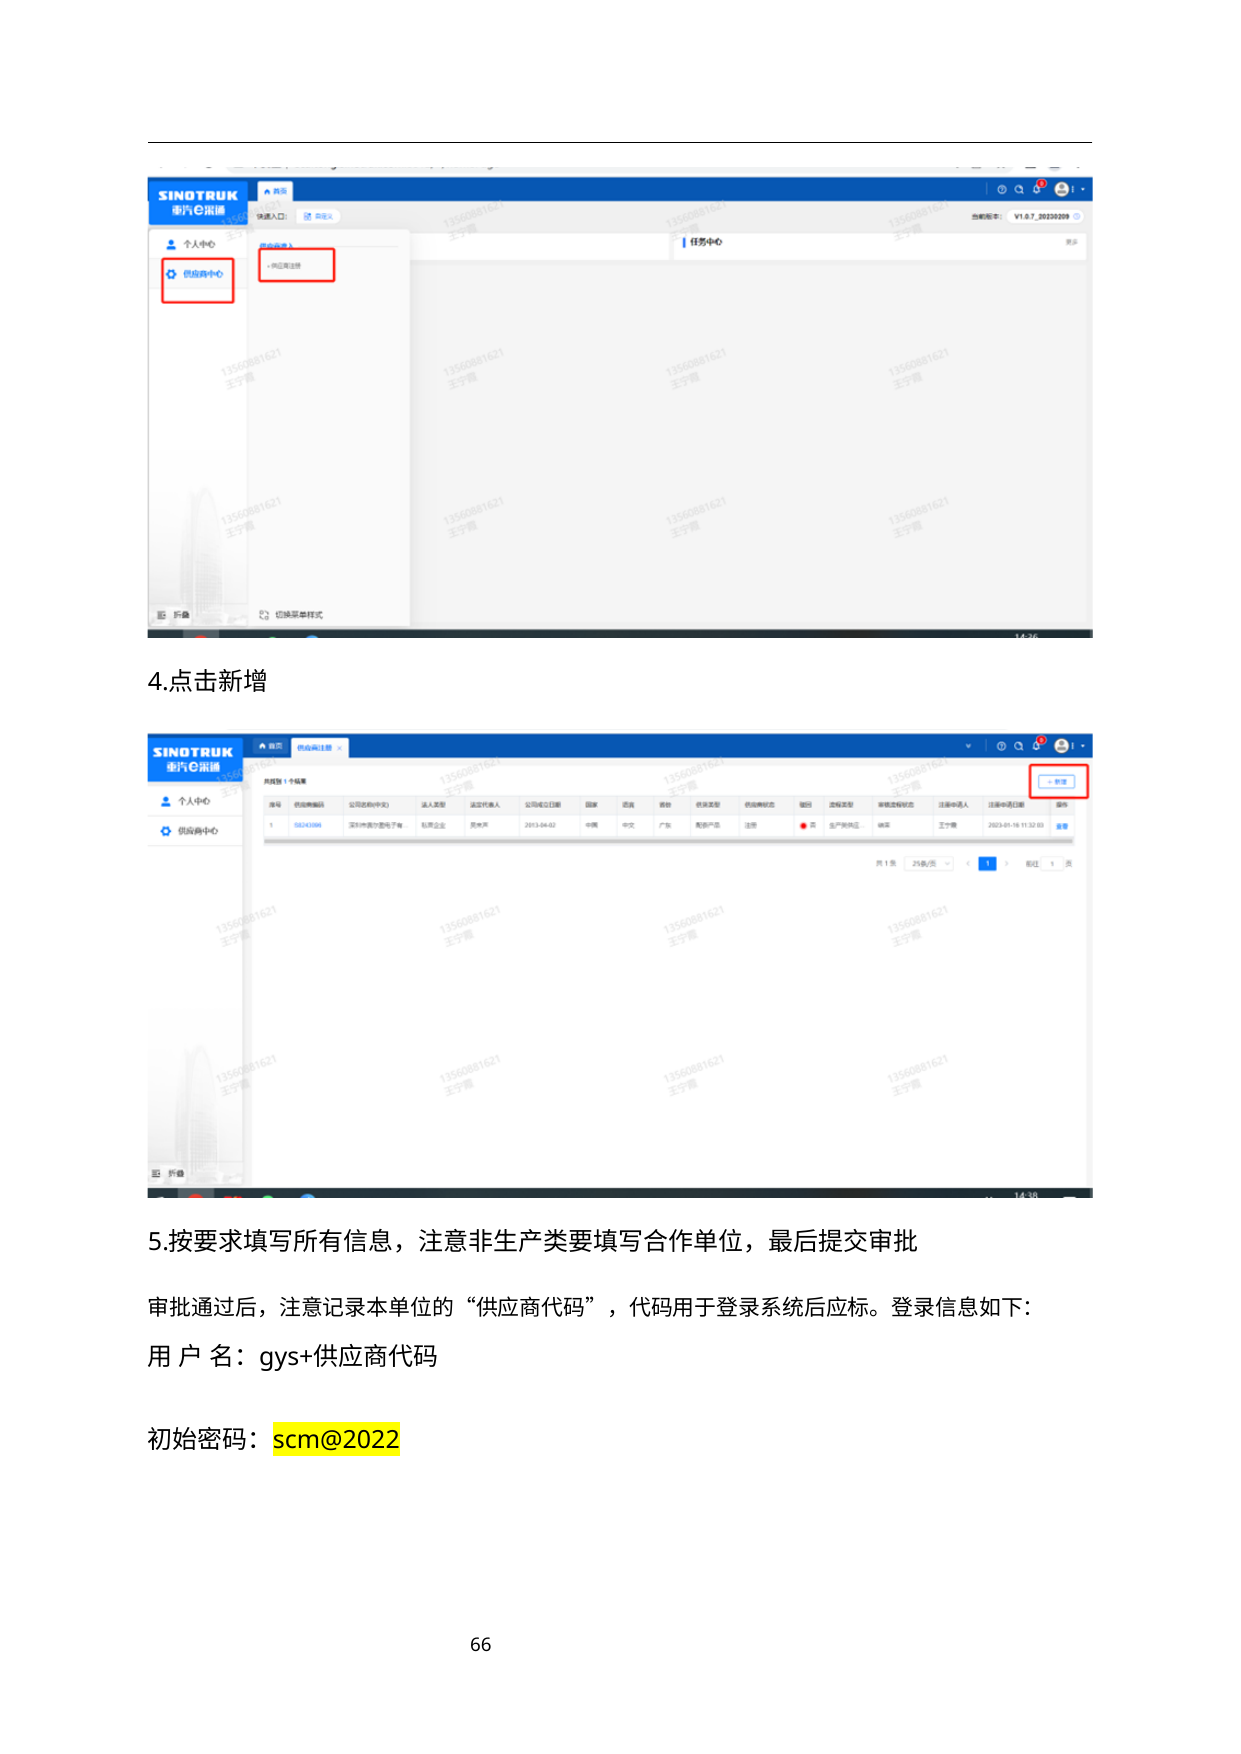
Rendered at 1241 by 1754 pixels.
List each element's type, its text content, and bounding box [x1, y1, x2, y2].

text 初始密码：scm@2022 [148, 1405, 1092, 1470]
text 5.按要求填写所有信息，注意非生产类要填写合作单位，最后提交审批 [148, 1207, 1092, 1272]
picture [147, 729, 1093, 1198]
text 4.点击新增 [148, 647, 1092, 712]
text 用 户 名：gys+供应商代码 [148, 1322, 1092, 1387]
text 审批通过后，注意记录本单位的“供应商代码”，代码用于登录系统后应标。登录信息如下： [148, 1290, 1092, 1322]
picture [147, 167, 1093, 638]
